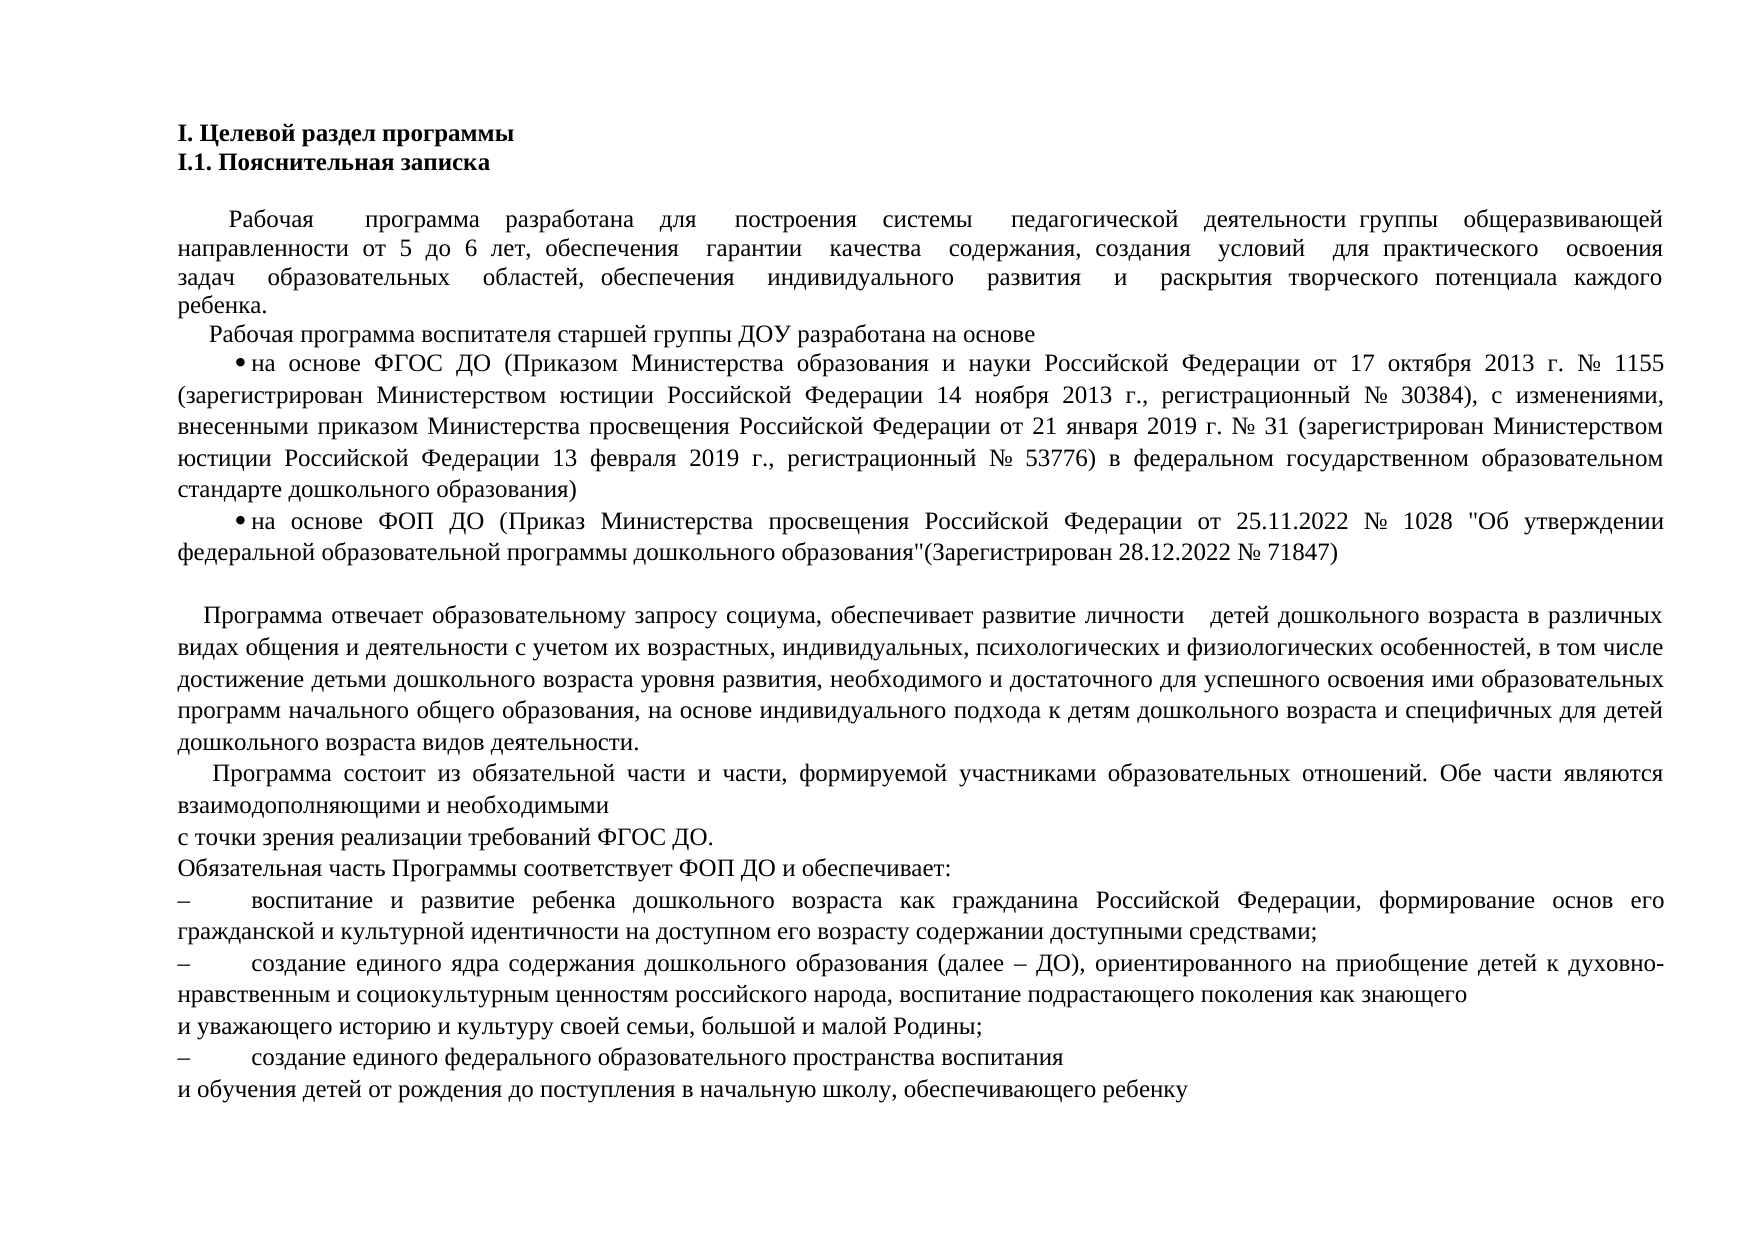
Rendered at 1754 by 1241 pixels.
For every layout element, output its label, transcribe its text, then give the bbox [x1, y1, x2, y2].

text и обучения детей от рождения до поступления в начальную школу, обеспечивающего ребенку [177, 1074, 1665, 1103]
list на основе ФГОС ДО (Приказом Министерства образования и науки Российской Федерации от 17 октября 2013 г. № 1155 (зарегистрирован Министерством юстиции Российской Федерации 14 ноября 2013 г., регистрационный № 30384), с изменениями, внесенными приказом Министерства просвещения Российской Федерации от 21 января 2019 г. № 31 (зарегистрирован Министерством юстиции Российской Федерации 13 февраля 2019 г., регистрационный № 53776) в федеральном государственном образовательном стандарте дошкольного образования) [177, 348, 1665, 503]
text Программа отвечает образовательному запросу социума, обеспечивает развитие личности детей дошкольного возраста в различных видах общения и деятельности с учетом их возрастных, индивидуальных, психологических и физиологических особенностей, в том числе достижение детьми дошкольного возраста уровня развития, необходимого и достаточного для успешного освоения ими образовательных программ начального общего образования, на основе индивидуального подхода к детям дошкольного возраста и специфичных для детей дошкольного возраста видов деятельности. [177, 601, 1665, 756]
list на основе ФОП ДО (Приказ Министерства просвещения Российской Федерации от 25.11.2022 № 1028 "Об утверждении федеральной образовательной программы дошкольного образования"(Зарегистрирован 28.12.2022 № 71847) [177, 506, 1665, 566]
text Рабочая программа воспитателя старшей группы ДОУ разработана на основе [177, 319, 1665, 348]
text ‒ создание единого федерального образовательного пространства воспитания [177, 1042, 1665, 1071]
text ‒ воспитание и развитие ребенка дошкольного возраста как гражданина Российской Федерации, формирование основ его гражданской и культурной идентичности на доступном его возрасту содержании доступными средствами; [177, 885, 1665, 945]
text I. Целевой раздел программы [177, 118, 1665, 147]
text и уважающего историю и культуру своей семьи, большой и малой Родины; [177, 1011, 1665, 1040]
text Обязательная часть Программы соответствует ФОП ДО и обеспечивает: [177, 853, 1665, 882]
text I.1. Пояснительная записка [177, 147, 1665, 176]
text Программа состоит из обязательной части и части, формируемой участниками образовательных отношений. Обе части являются взаимодополняющими и необходимыми [177, 758, 1665, 819]
text Рабочая программа разработана для построения системы педагогической деятельности группы общеразвивающей направленности от 5 до 6 лет, обеспечения гарантии качества содержания, создания условий для практического освоения задач образовательных областей, обеспечения индивидуального развития и раскрытия творческого потенциала каждого ребенка. [177, 204, 1665, 319]
text с точки зрения реализации требований ФГОС ДО. [177, 822, 1665, 850]
text ‒ создание единого ядра содержания дошкольного образования (далее – ДО), ориентированного на приобщение детей к духовно-нравственным и социокультурным ценностям российского народа, воспитание подрастающего поколения как знающего [177, 948, 1665, 1008]
